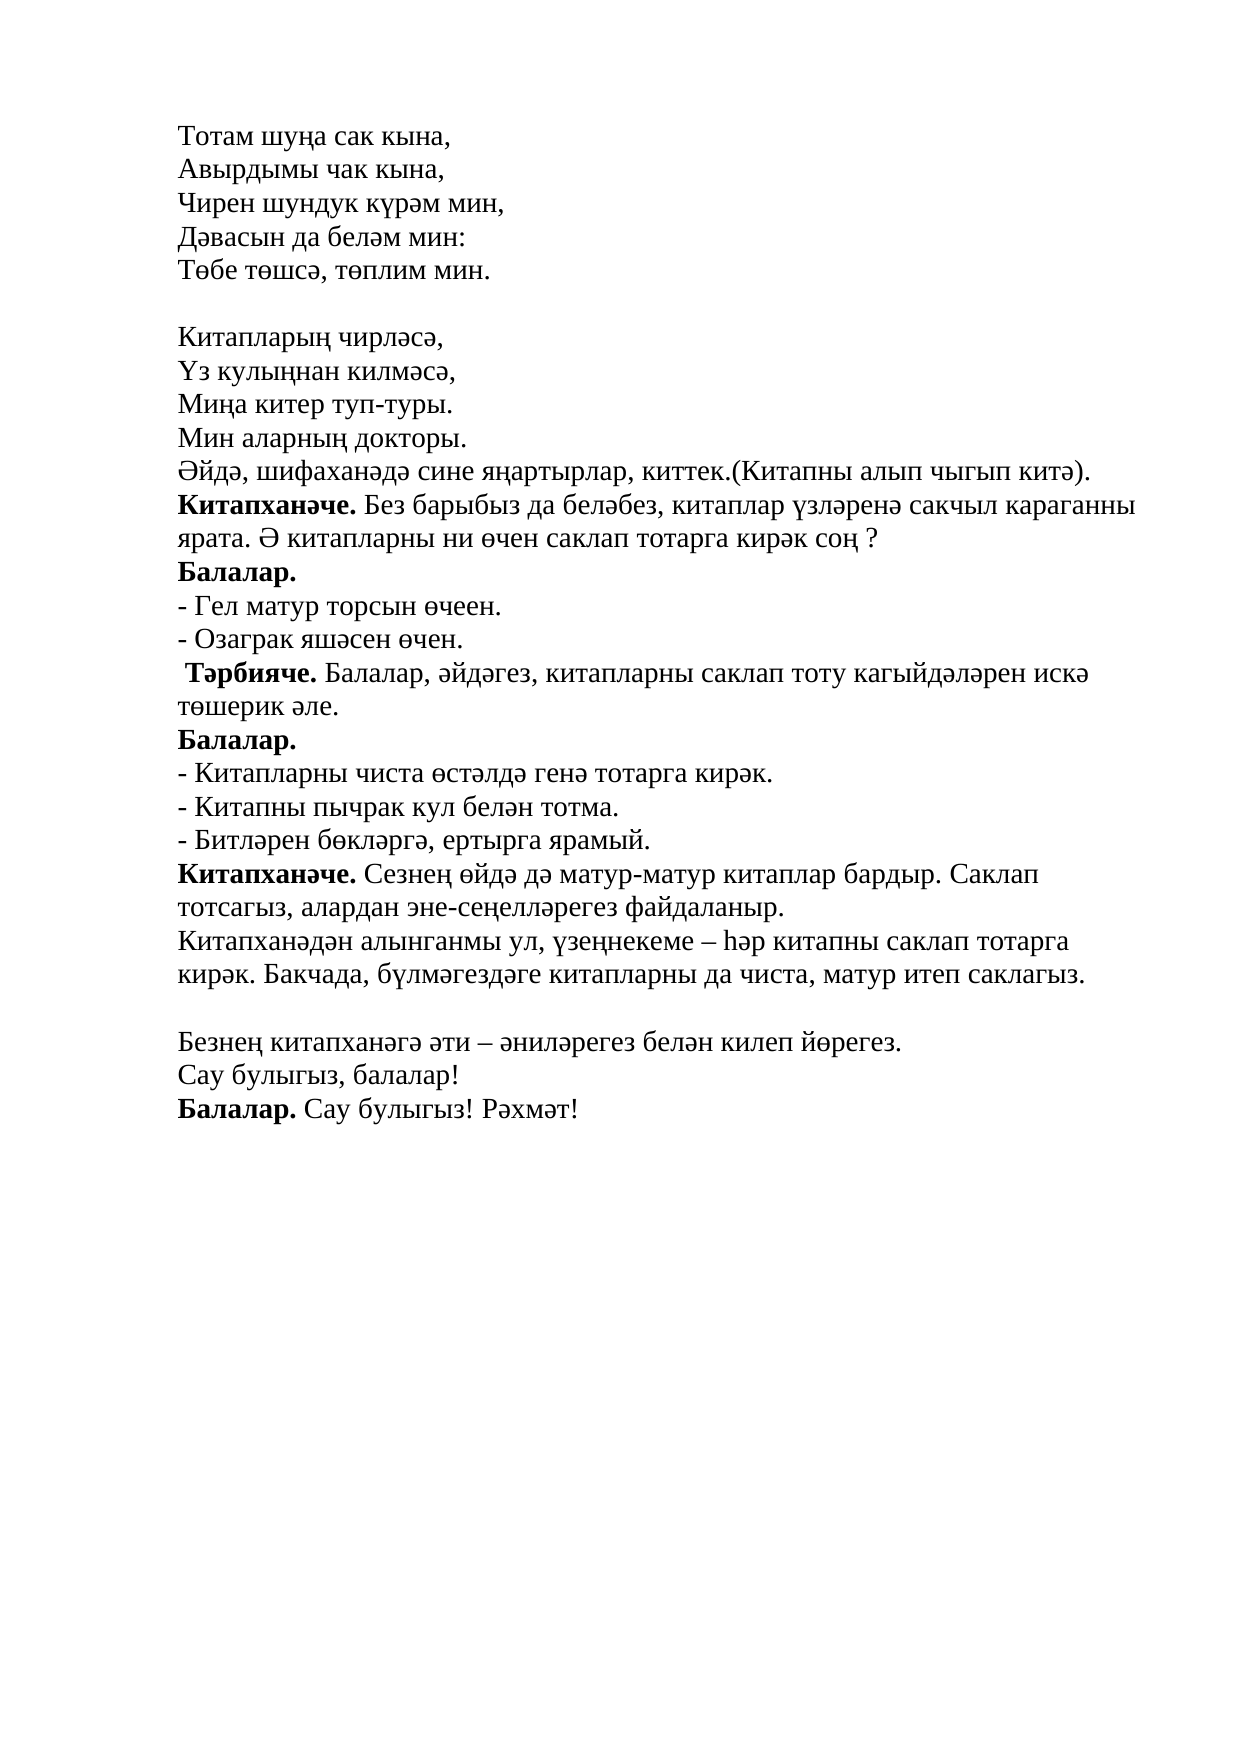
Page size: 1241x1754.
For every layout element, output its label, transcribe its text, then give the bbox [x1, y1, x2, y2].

text Китапларың чирләсә, [177, 319, 1152, 353]
text - Озаграк яшәсен өчен. [177, 621, 1152, 655]
text Китапханәче. Без барыбыз да беләбез, китаплар үзләренә сакчыл караганны ярата. Ә китапларны ни өчен саклап тотарга кирәк соң ? [177, 487, 1152, 554]
text Миңа китер туп-туры. [177, 386, 1152, 420]
text Балалар. Сау булыгыз! Рәхмәт! [177, 1091, 1152, 1124]
text Балалар. [177, 722, 1152, 755]
text Балалар. [177, 554, 1152, 588]
text Мин аларның докторы. [177, 420, 1152, 453]
text Тәрбияче. Балалар, әйдәгез, китапларны саклап тоту кагыйдәләрен искә төшерик әле. [177, 655, 1152, 722]
text - Гел матур торсын өчеен. [177, 588, 1152, 621]
text - Битләрен бөкләргә, ертырга ярамый. [177, 822, 1152, 856]
text Әйдә, шифаханәдә сине яңартырлар, киттек.(Китапны алып чыгып китә). [177, 453, 1152, 487]
text - Китапны пычрак кул белән тотма. [177, 789, 1152, 822]
text Үз кулыңнан килмәсә, [177, 353, 1152, 386]
text Дәвасын да беләм мин: [177, 219, 1152, 252]
text Китапханәче. Сезнең өйдә дә матур-матур китаплар бардыр. Саклап тотсагыз, алардан эне-сеңелләрегез файдаланыр. [177, 856, 1152, 923]
text - Китапларны чиста өстәлдә генә тотарга кирәк. [177, 755, 1152, 789]
text Авырдымы чак кына, [177, 152, 1152, 185]
text Төбе төшсә, төплим мин. [177, 252, 1152, 286]
text Сау булыгыз, балалар! [177, 1057, 1152, 1091]
text Безнең китапханәгә әти – әниләрегез белән килеп йөрегез. [177, 1024, 1152, 1057]
text Тотам шуңа сак кына, [177, 118, 1152, 152]
text Китапханәдән алынганмы ул, үзеңнекеме – һәр китапны саклап тотарга кирәк. Бакчада, бүлмәгездәге китапларны да чиста, матур итеп саклагыз. [177, 923, 1152, 990]
text Чирен шундук күрәм мин, [177, 185, 1152, 219]
